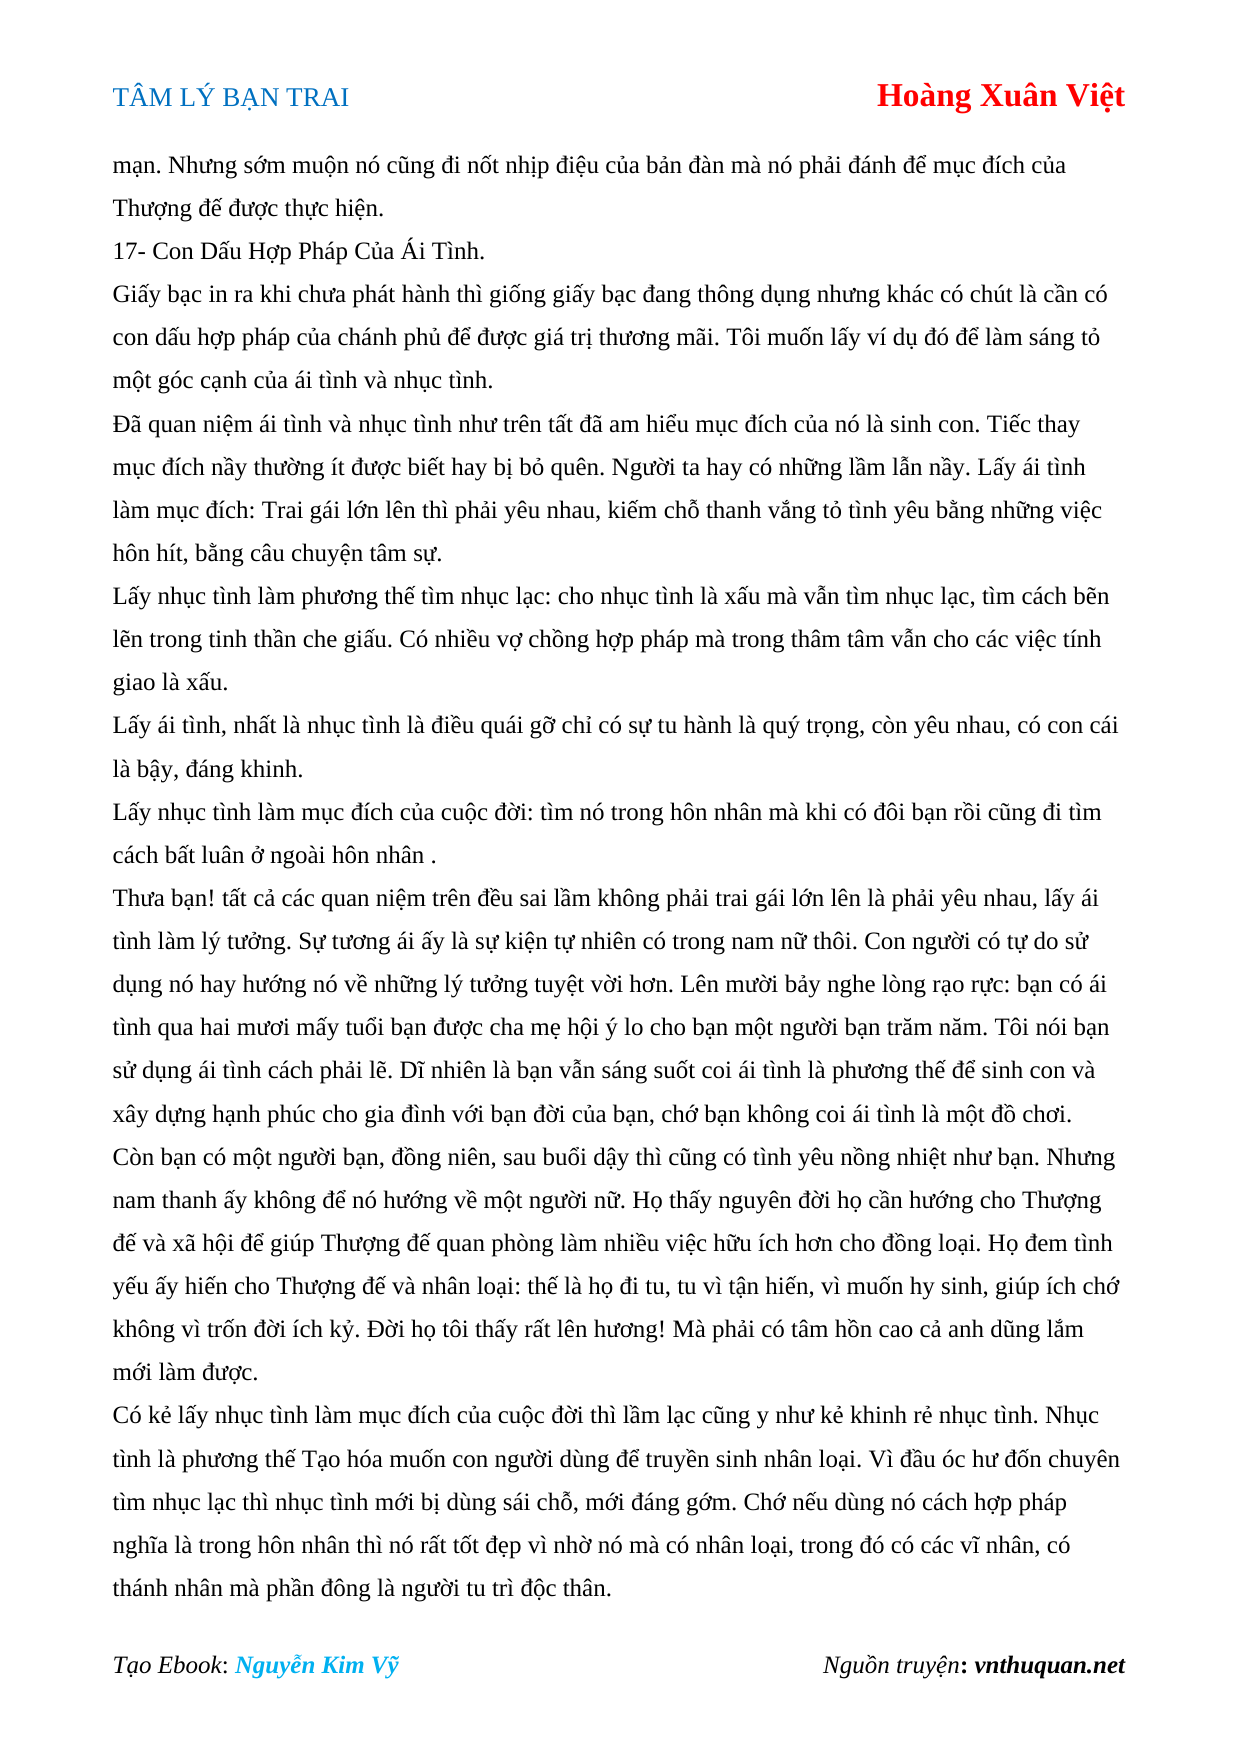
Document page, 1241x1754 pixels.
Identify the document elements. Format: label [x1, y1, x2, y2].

text [112, 150, 1128, 1602]
